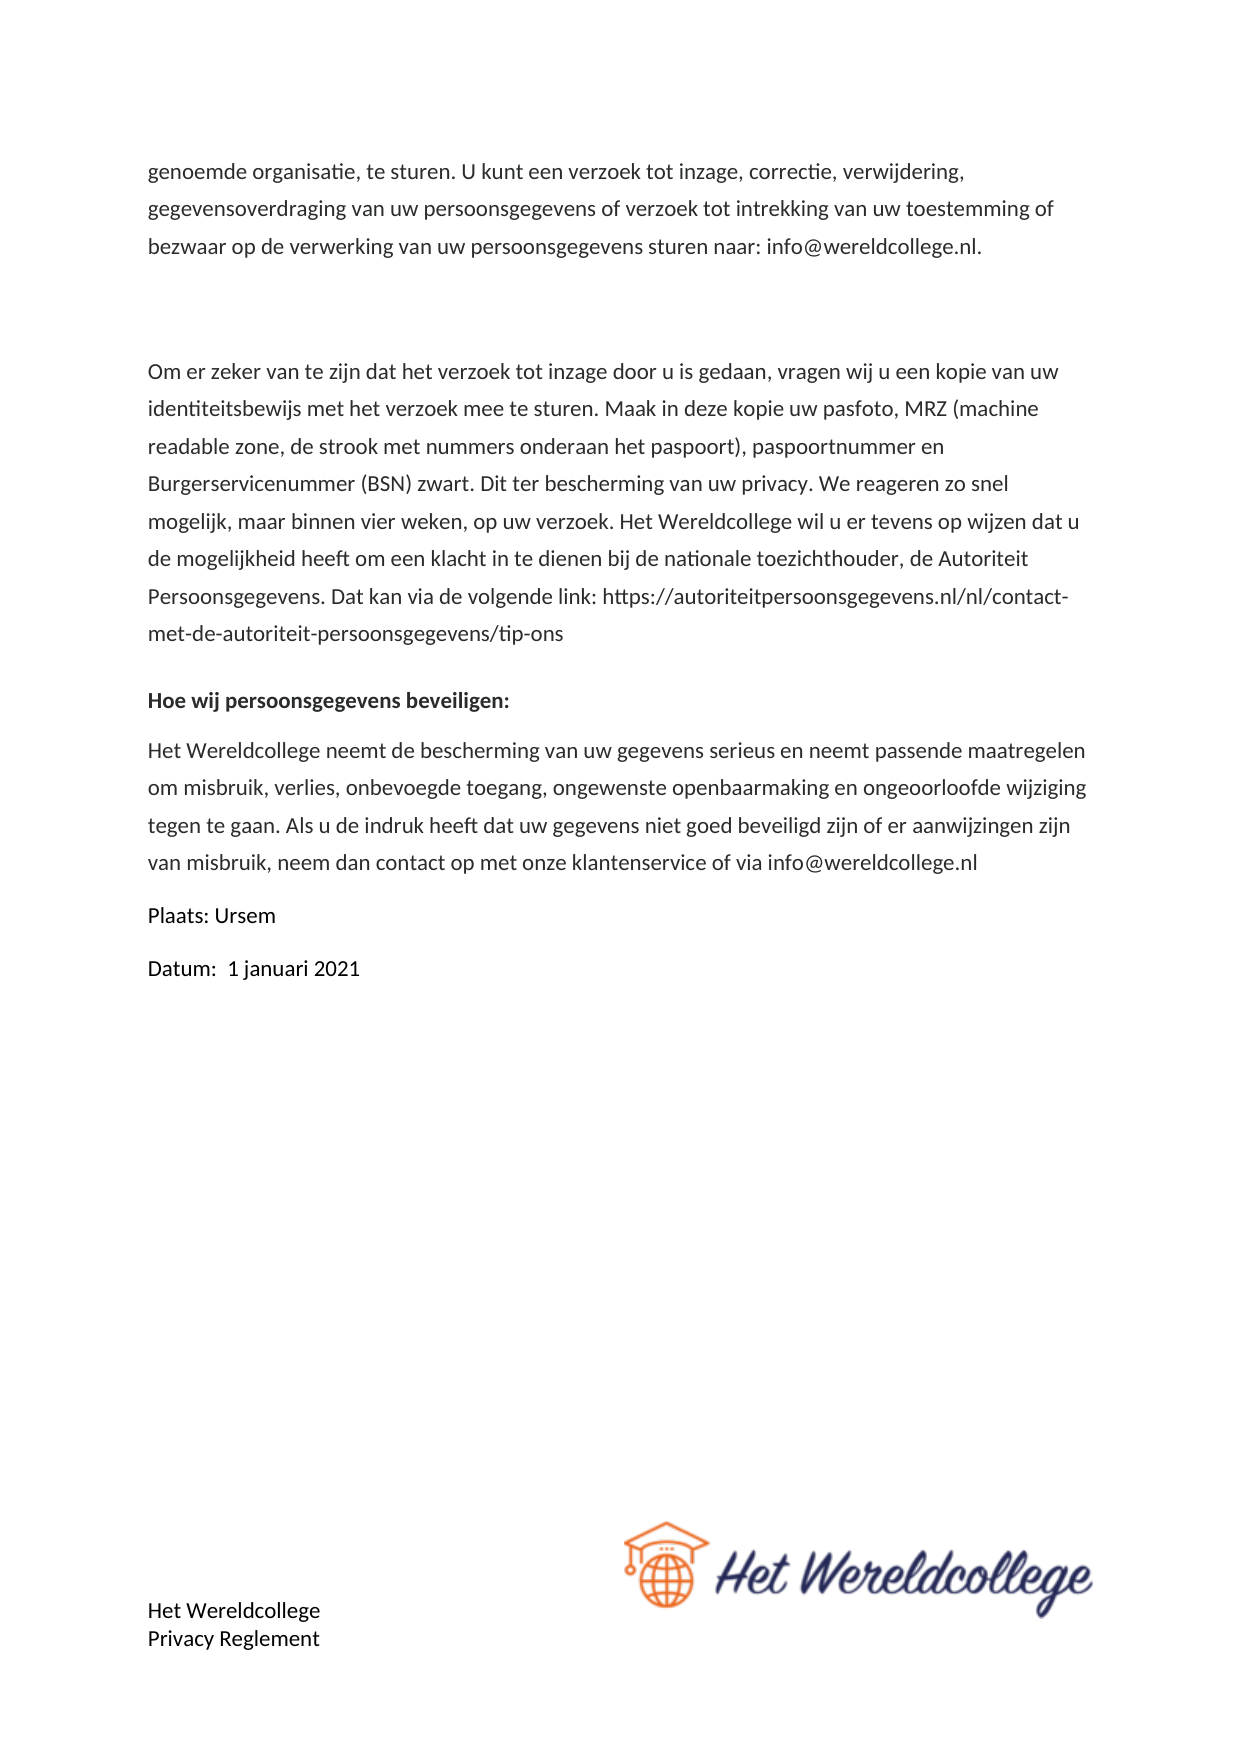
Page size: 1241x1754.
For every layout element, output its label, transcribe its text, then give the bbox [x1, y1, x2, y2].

text Het Wereldcollege neemt de bescherming van uw gegevens serieus en neemt passende maatregelen om misbruik, verlies, onbevoegde toegang, ongewenste openbaarmaking en ongeoorloofde wijziging tegen te gaan. Als u de indruk heeft dat uw gegevens niet goed beveiligd zijn of er aanwijzingen zijn van misbruik, neem dan contact op met onze klantenservice of via info@wereldcollege.nl [148, 726, 1093, 876]
text Plaats: Ursem [148, 901, 1093, 929]
text Om er zeker van te zijn dat het verzoek tot inzage door u is gedaan, vragen wij u een kopie van uw identiteitsbewijs met het verzoek mee te sturen. Maak in deze kopie uw pasfoto, MRZ (machine readable zone, de strook met nummers onderaan het paspoort), paspoortnummer en Burgerservicenummer (BSN) zwart. Dit ter bescherming van uw privacy. We reageren zo snel mogelijk, maar binnen vier weken, op uw verzoek. Het Wereldcollege wil u er tevens op wijzen dat u de mogelijkheid heeft om een klacht in te dienen bij de nationale toezichthouder, de Autoriteit Persoonsgegevens. Dat kan via de volgende link: https://autoriteitpersoonsgegevens.nl/nl/contact-met-de-autoriteit-persoonsgegevens/tip-ons [148, 348, 1093, 648]
text Datum: 1 januari 2021 [148, 954, 1093, 982]
text Hoe wij persoonsgegevens beveiligen: [148, 673, 1093, 714]
picture [623, 1521, 1093, 1619]
